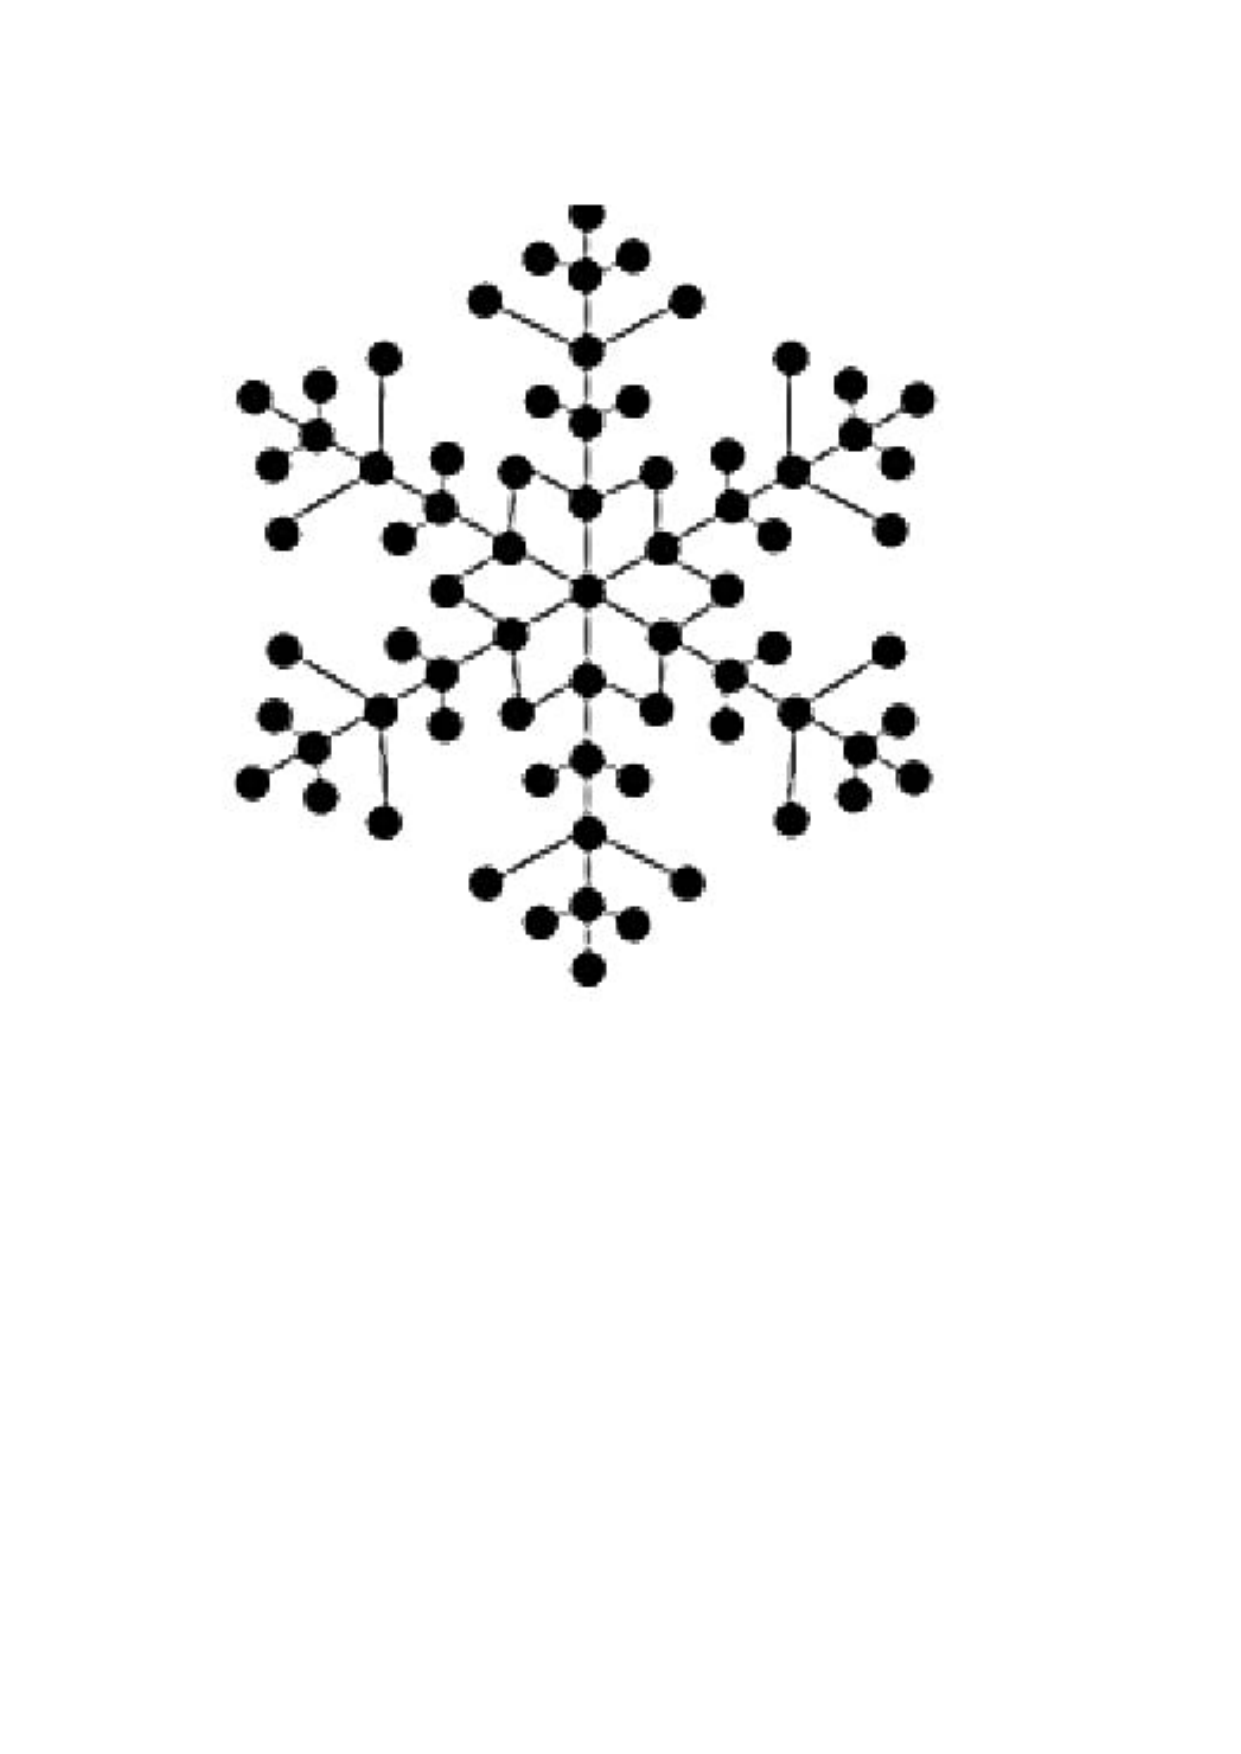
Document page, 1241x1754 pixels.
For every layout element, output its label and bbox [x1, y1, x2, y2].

picture [147, 147, 1077, 1093]
